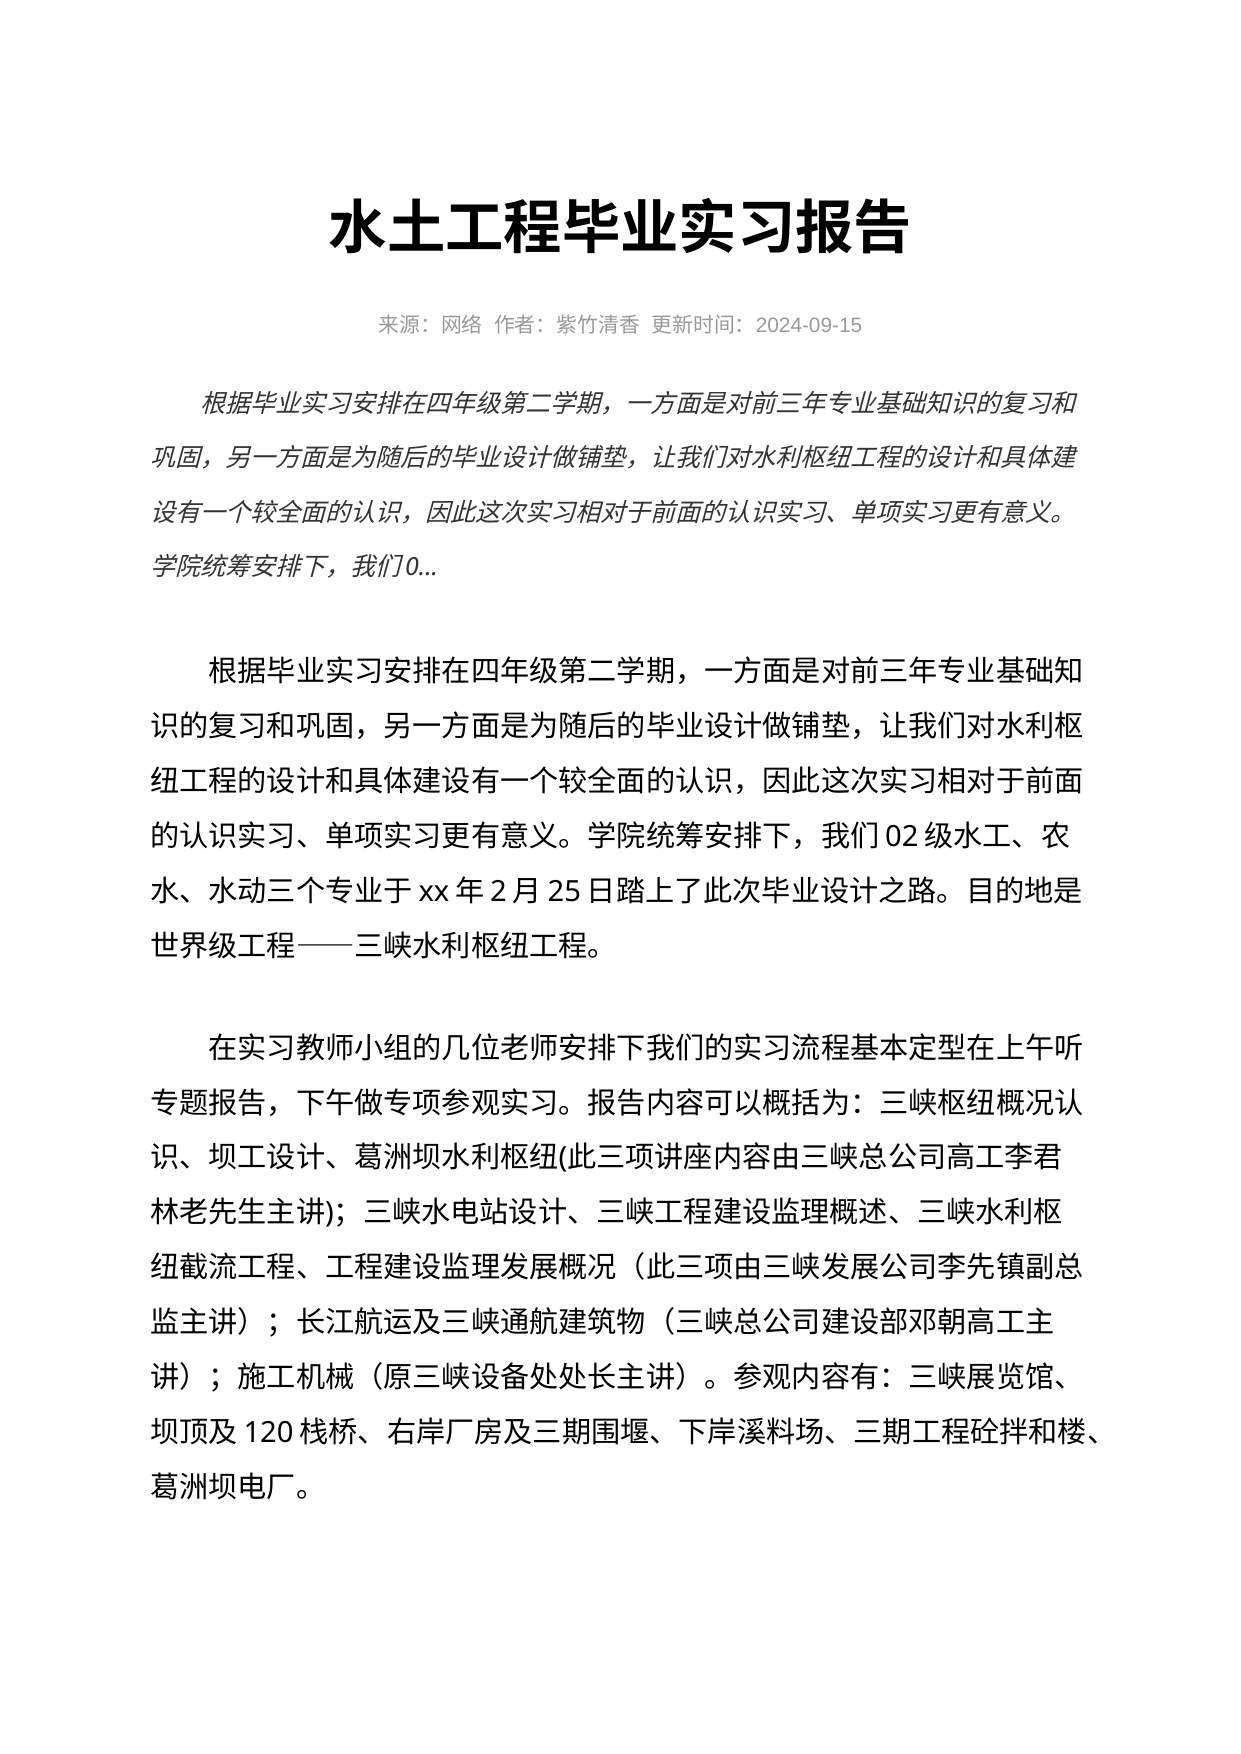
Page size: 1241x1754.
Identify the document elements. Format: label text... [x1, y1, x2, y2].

text 根据毕业实习安排在四年级第二学期，一方面是对前三年专业基础知识的复习和巩固，另一方面是为随后的毕业设计做铺垫，让我们对水利枢纽工程的设计和具体建设有一个较全面的认识，因此这次实习相对于前面的认识实习、单项实习更有意义。学院统筹安排下，我们02级水工、农水、水动三个专业于xx年2月25日踏上了此次毕业设计之路。目的地是世界级工程——三峡水利枢纽工程。 [150, 648, 1090, 965]
text 根据毕业实习安排在四年级第二学期，一方面是对前三年专业基础知识的复习和巩固，另一方面是为随后的毕业设计做铺垫，让我们对水利枢纽工程的设计和具体建设有一个较全面的认识，因此这次实习相对于前面的认识实习、单项实习更有意义。学院统筹安排下，我们0... [150, 383, 1090, 583]
text 来源：网络 作者：紫竹清香 更新时间：2024-09-15 [150, 313, 1090, 337]
text 在实习教师小组的几位老师安排下我们的实习流程基本定型在上午听专题报告，下午做专项参观实习。报告内容可以概括为：三峡枢纽概况认识、坝工设计、葛洲坝水利枢纽(此三项讲座内容由三峡总公司高工李君林老先生主讲)；三峡水电站设计、三峡工程建设监理概述、三峡水利枢纽截流工程、工程建设监理发展概况（此三项由三峡发展公司李先镇副总监主讲）；长江航运及三峡通航建筑物（三峡总公司建设部邓朝高工主讲）；施工机械（原三峡设备处处长主讲）。参观内容有：三峡展览馆、坝顶及120栈桥、右岸厂房及三期围堰、下岸溪料场、三期工程砼拌和楼、葛洲坝电厂。 [150, 1024, 1090, 1506]
subtitle 水土工程毕业实习报告 [150, 181, 1090, 266]
